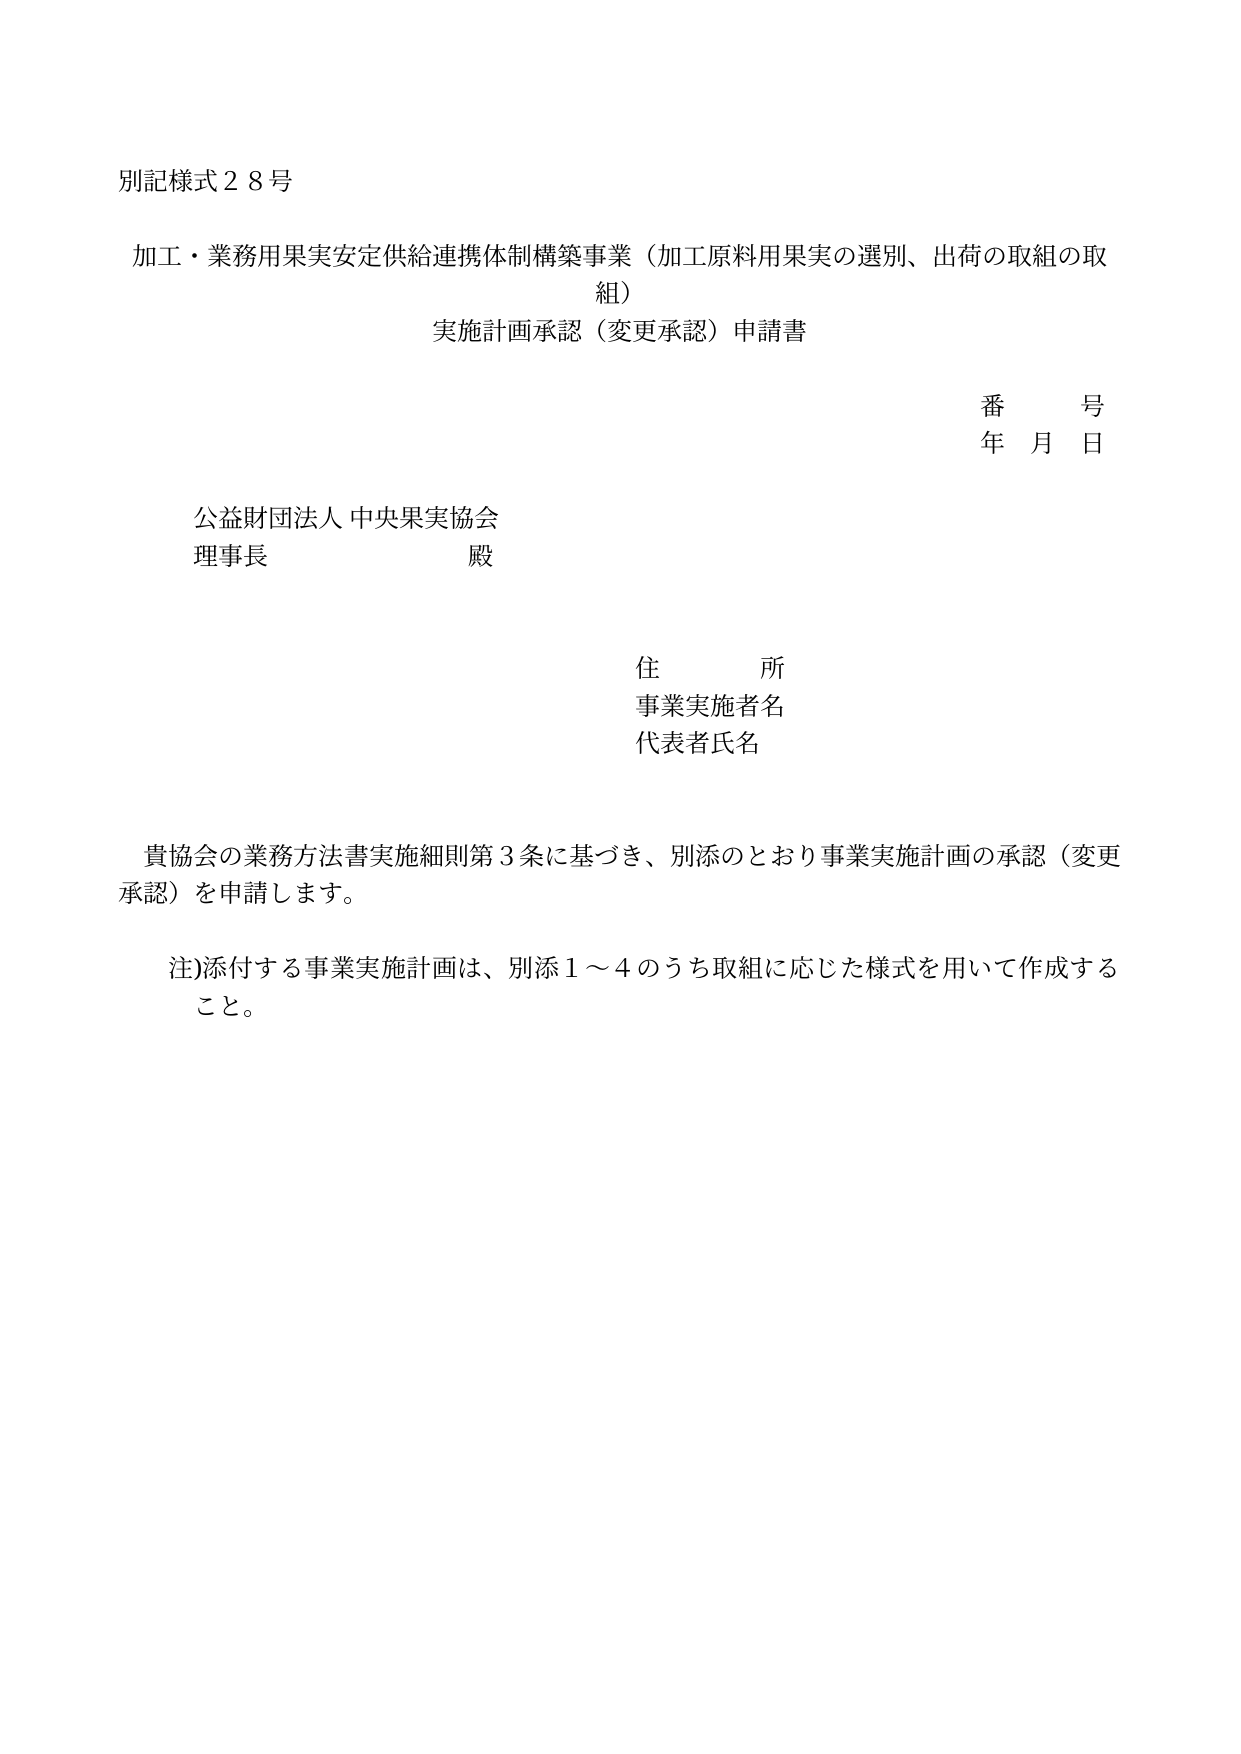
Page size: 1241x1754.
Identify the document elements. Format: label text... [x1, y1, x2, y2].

text 事業実施者名 [118, 686, 1122, 723]
text 注)添付する事業実施計画は、別添１～４のうち取組に応じた様式を用いて作成すること。 [168, 948, 1122, 1023]
text 代表者氏名 [118, 723, 1122, 761]
text 番 号 [118, 386, 1105, 423]
text 年 月 日 [118, 423, 1105, 461]
text 貴協会の業務方法書実施細則第３条に基づき、別添のとおり事業実施計画の承認（変更承認）を申請します。 [118, 836, 1122, 911]
text 理事長 殿 [118, 536, 1122, 573]
text 公益財団法人 中央果実協会 [118, 498, 1122, 536]
text 実施計画承認（変更承認）申請書 [118, 311, 1122, 348]
text 別記様式２８号 [118, 161, 1122, 198]
text 住 所 [118, 648, 1122, 686]
text 加工・業務用果実安定供給連携体制構築事業（加工原料用果実の選別、出荷の取組の取組） [118, 236, 1122, 311]
